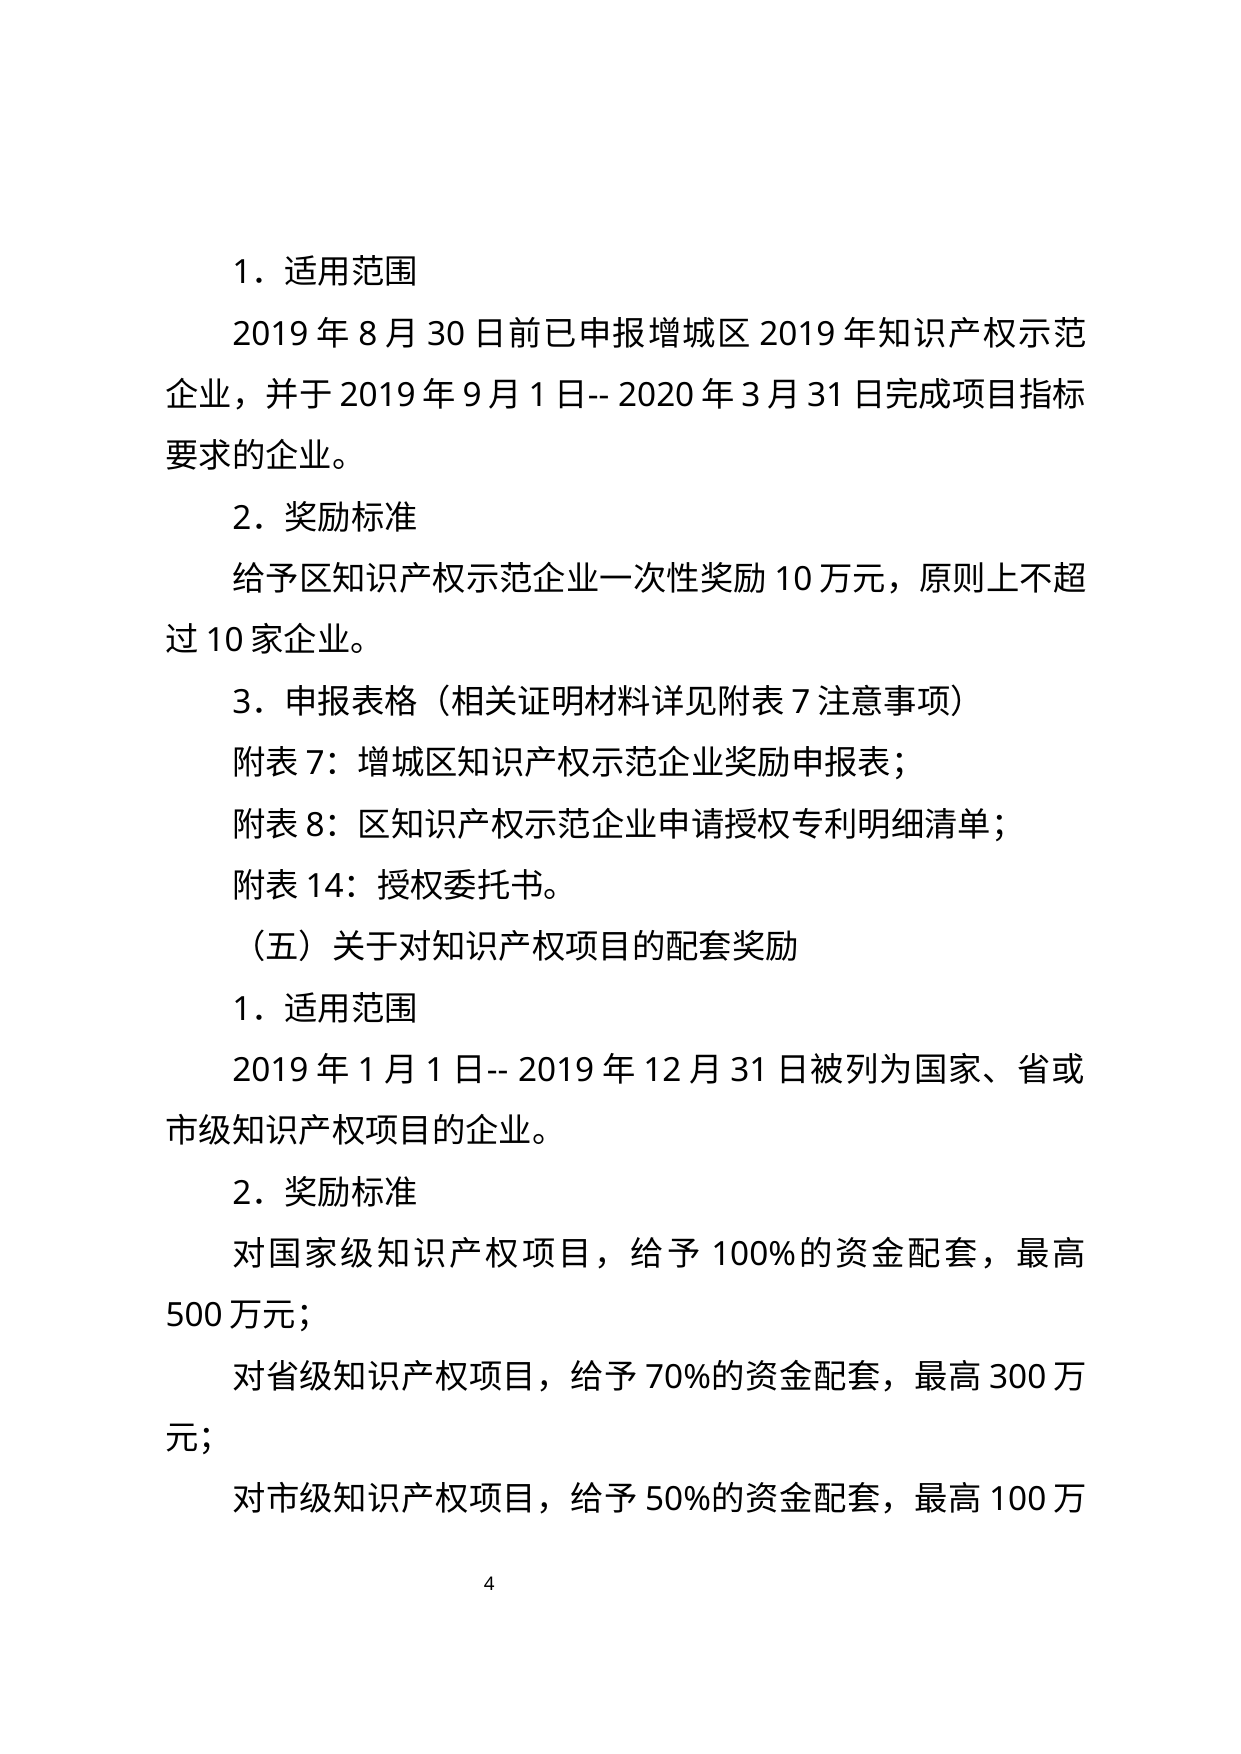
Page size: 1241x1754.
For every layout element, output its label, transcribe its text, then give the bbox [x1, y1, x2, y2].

text 对国家级知识产权项目，给予100%的资金配套，最高500万元； [165, 1220, 1087, 1343]
text 3．申报表格（相关证明材料详见附表7注意事项） [165, 668, 1087, 729]
text 附表14：授权委托书。 [165, 852, 1087, 913]
text 2．奖励标准 [165, 1159, 1087, 1220]
text 附表8：区知识产权示范企业申请授权专利明细清单； [165, 791, 1087, 852]
text 1．适用范围 [165, 975, 1087, 1036]
text 2．奖励标准 [165, 484, 1087, 545]
text 对省级知识产权项目，给予70%的资金配套，最高300万元； [165, 1343, 1087, 1466]
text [165, 1466, 1087, 1527]
text （五）关于对知识产权项目的配套奖励 [165, 913, 1087, 975]
text 2019年1月1日-- 2019年12月31日被列为国家、省或市级知识产权项目的企业。 [165, 1036, 1087, 1159]
text 1．适用范围 [165, 239, 1087, 300]
text 2019年8月30日前已申报增城区2019年知识产权示范企业，并于2019年9月1日-- 2020年3月31日完成项目指标要求的企业。 [165, 300, 1087, 484]
text 给予区知识产权示范企业一次性奖励10万元，原则上不超过10家企业。 [165, 545, 1087, 668]
text 附表7：增城区知识产权示范企业奖励申报表； [165, 729, 1087, 791]
